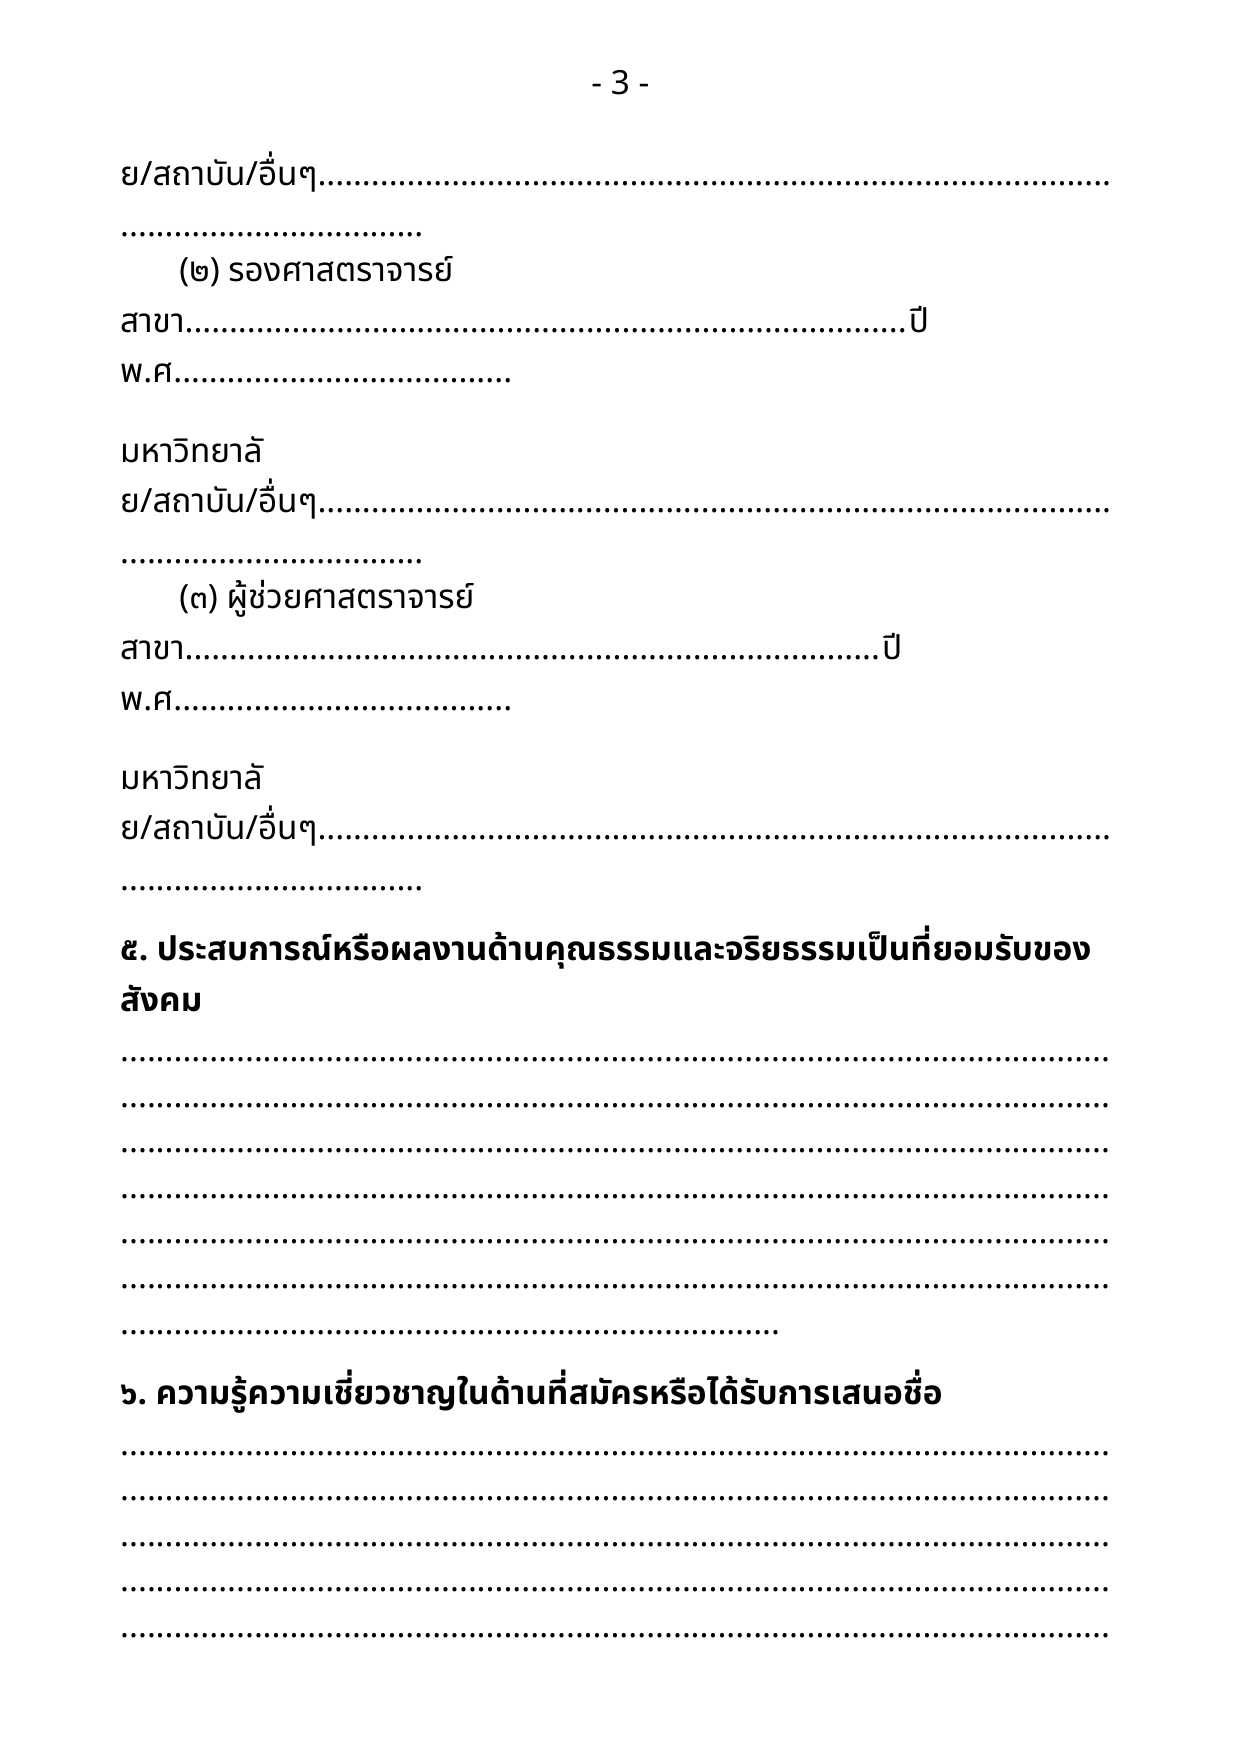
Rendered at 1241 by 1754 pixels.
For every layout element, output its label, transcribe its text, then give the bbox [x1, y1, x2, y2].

text ๕. ประสบการณ์หรือผลงานด้านคุณธรรมและจริยธรรมเป็นที่ยอมรับของสังคม [120, 925, 1120, 1026]
text (๒) รองศาสตราจารย์ สาขา.................................................................................ปี พ.ศ...................................... [120, 246, 1120, 398]
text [120, 150, 1120, 246]
text ๖. ความรู้ความเชี่ยวชาญในด้านที่สมัครหรือได้รับการเสนอชื่อ [120, 1369, 1120, 1420]
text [120, 1420, 1120, 1647]
text (๓) ผู้ช่วยศาสตราจารย์ สาขา..............................................................................ปี พ.ศ...................................... [120, 573, 1120, 725]
